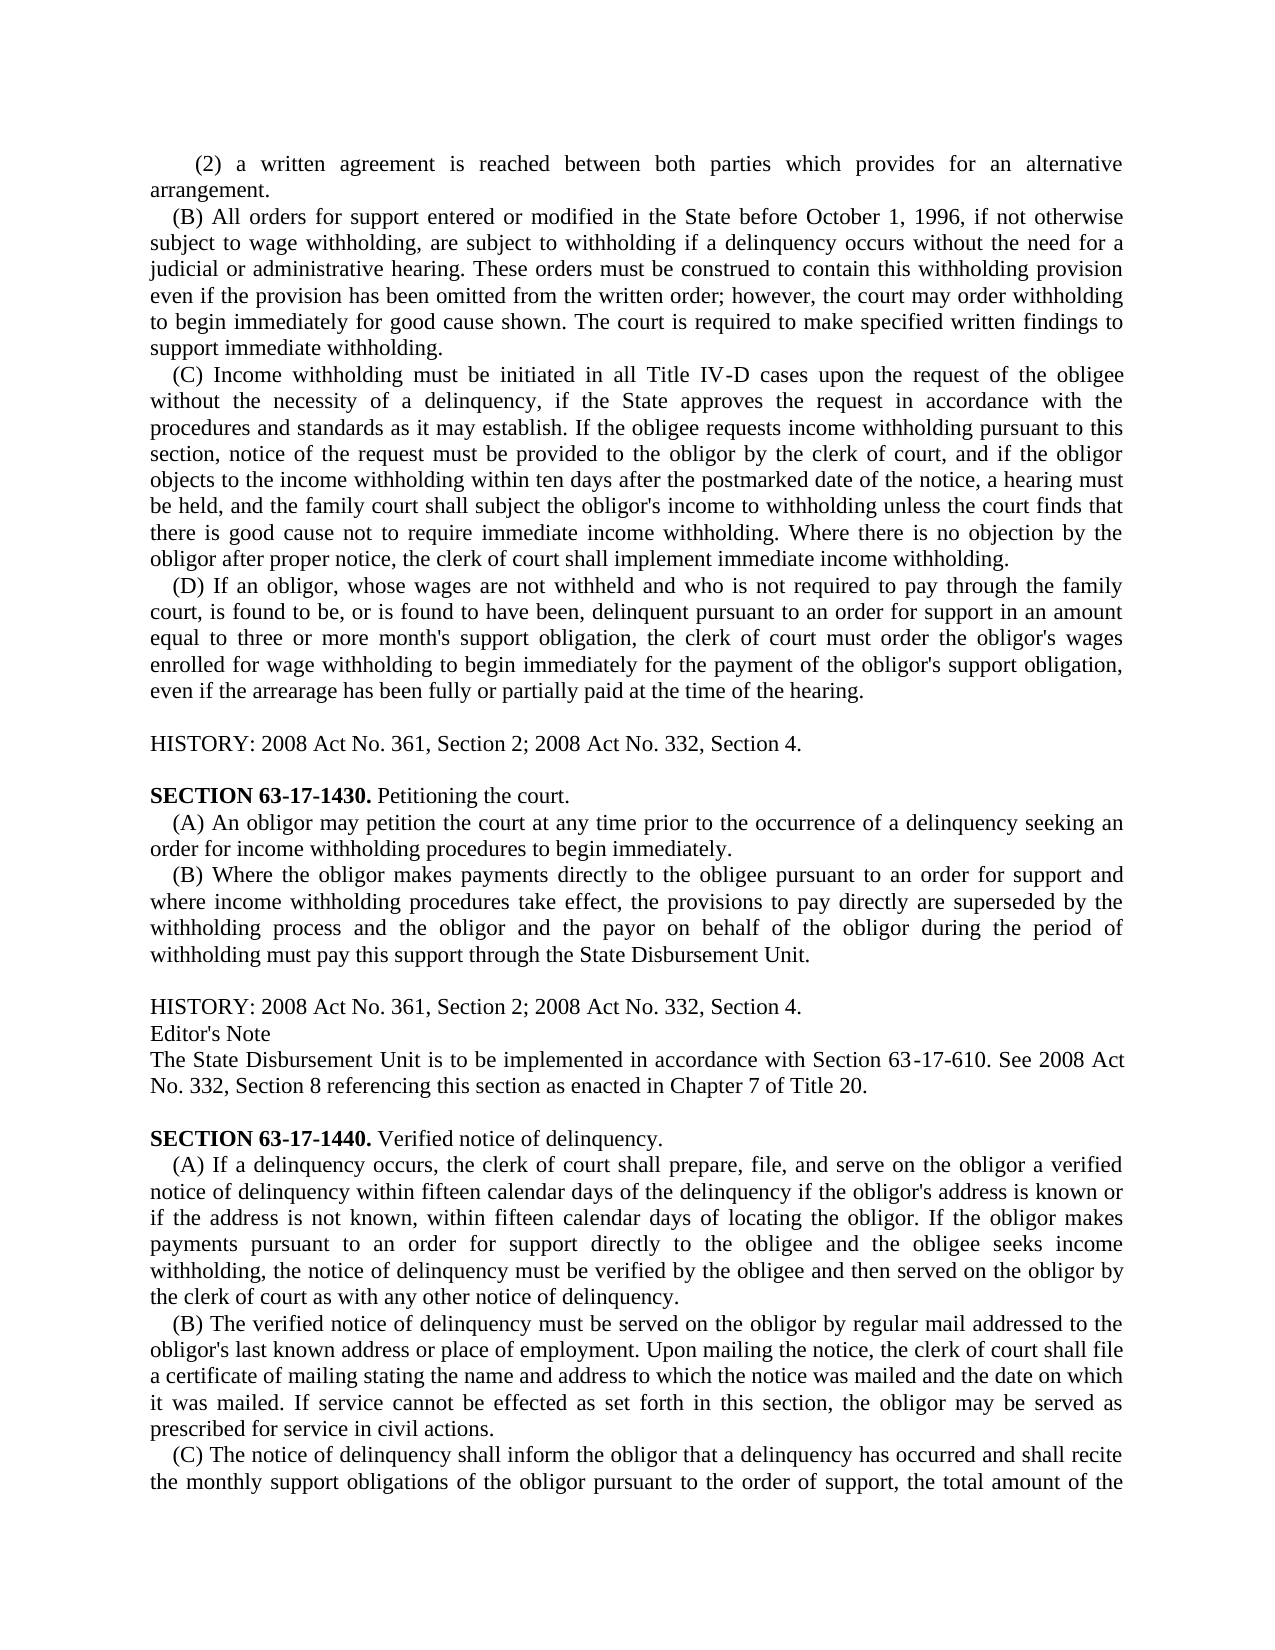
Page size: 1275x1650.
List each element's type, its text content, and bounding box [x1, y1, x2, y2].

text The State Disbursement Unit is to be implemented in accordance with Section 63-17-610. See 2008 Act No. 332, Section 8 referencing this section as enacted in Chapter 7 of Title 20. [150, 1046, 1125, 1099]
text (D) If an obligor, whose wages are not withheld and who is not required to pay through the family court, is found to be, or is found to have been, delinquent pursuant to an order for support in an amount equal to three or more month's support obligation, the clerk of court must order the obligor's wages enrolled for wage withholding to begin immediately for the payment of the obligor's support obligation, even if the arrearage has been fully or partially paid at the time of the hearing. [150, 572, 1125, 703]
text HISTORY: 2008 Act No. 361, Section 2; 2008 Act No. 332, Section 4. [150, 730, 1125, 756]
text (B) Where the obligor makes payments directly to the obligee pursuant to an order for support and where income withholding procedures take effect, the provisions to pay directly are superseded by the withholding process and the obligor and the payor on behalf of the obligor during the period of withholding must pay this support through the State Disbursement Unit. [150, 862, 1125, 967]
text Editor's Note [150, 1020, 1125, 1046]
text HISTORY: 2008 Act No. 361, Section 2; 2008 Act No. 332, Section 4. [150, 993, 1125, 1020]
text (C) Income withholding must be initiated in all Title IV-D cases upon the request of the obligee without the necessity of a delinquency, if the State approves the request in accordance with the procedures and standards as it may establish. If the obligee requests income withholding pursuant to this section, notice of the request must be provided to the obligor by the clerk of court, and if the obligor objects to the income withholding within ten days after the postmarked date of the notice, a hearing must be held, and the family court shall subject the obligor's income to withholding unless the court finds that there is good cause not to require immediate income withholding. Where there is no objection by the obligor after proper notice, the clerk of court shall implement immediate income withholding. [150, 361, 1125, 572]
text (B) All orders for support entered or modified in the State before October 1, 1996, if not otherwise subject to wage withholding, are subject to withholding if a delinquency occurs without the need for a judicial or administrative hearing. These orders must be construed to contain this withholding provision even if the provision has been omitted from the written order; however, the court may order withholding to begin immediately for good cause shown. The court is required to make specified written findings to support immediate withholding. [150, 203, 1125, 361]
text (A) If a delinquency occurs, the clerk of court shall prepare, file, and serve on the obligor a verified notice of delinquency within fifteen calendar days of the delinquency if the obligor's address is known or if the address is not known, within fifteen calendar days of locating the obligor. If the obligor makes payments pursuant to an order for support directly to the obligee and the obligee seeks income withholding, the notice of delinquency must be verified by the obligee and then served on the obligor by the clerk of court as with any other notice of delinquency. [150, 1151, 1125, 1309]
text SECTION 63-17-1440. Verified notice of delinquency. [150, 1125, 1125, 1151]
text SECTION 63-17-1430. Petitioning the court. [150, 782, 1125, 809]
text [150, 1441, 1125, 1494]
text (B) The verified notice of delinquency must be served on the obligor by regular mail addressed to the obligor's last known address or place of employment. Upon mailing the notice, the clerk of court shall file a certificate of mailing stating the name and address to which the notice was mailed and the date on which it was mailed. If service cannot be effected as set forth in this section, the obligor may be served as prescribed for service in civil actions. [150, 1309, 1125, 1441]
text (A) An obligor may petition the court at any time prior to the occurrence of a delinquency seeking an order for income withholding procedures to begin immediately. [150, 809, 1125, 862]
text (2) a written agreement is reached between both parties which provides for an alternative arrangement. [150, 150, 1125, 203]
